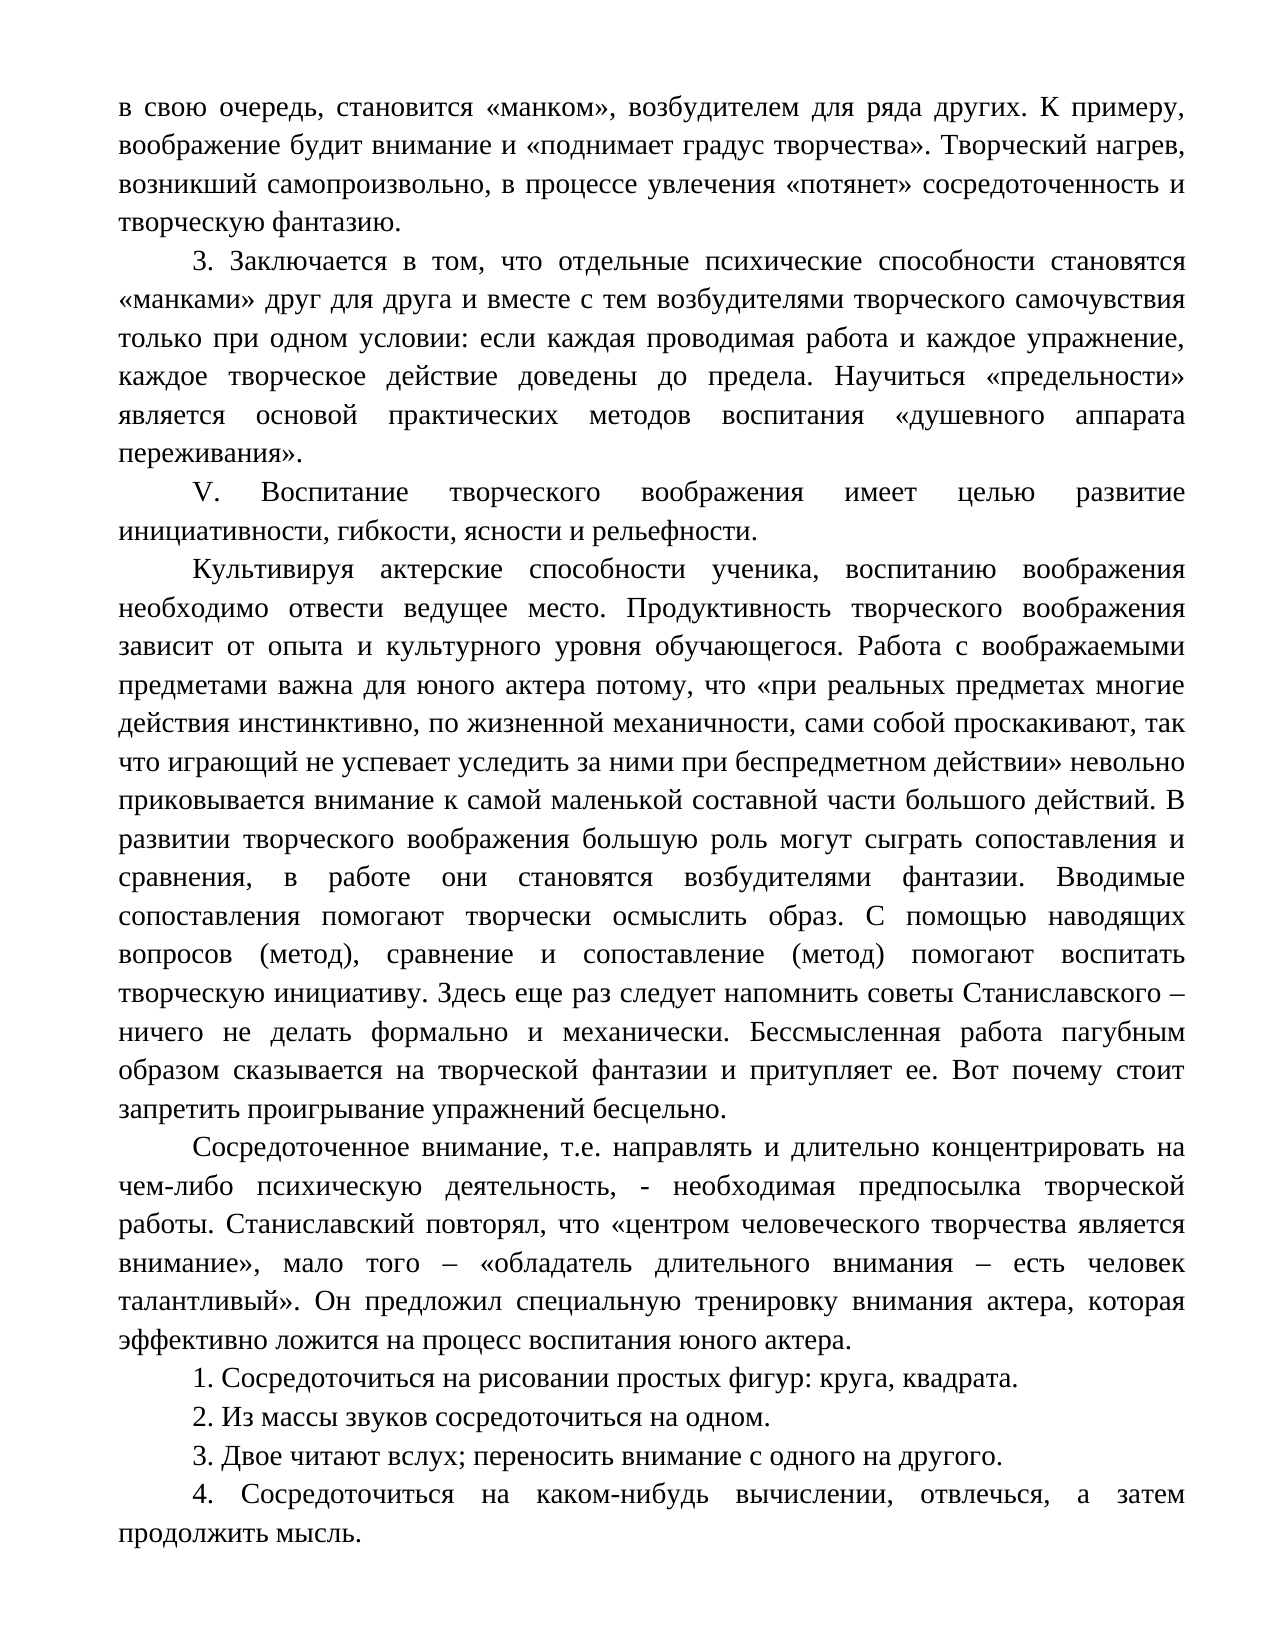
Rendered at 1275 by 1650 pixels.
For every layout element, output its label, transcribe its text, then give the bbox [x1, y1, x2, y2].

text 2. Из массы звуков сосредоточиться на одном. [118, 1399, 1186, 1433]
text V. Воспитание творческого воображения имеет целью развитие инициативности, гибкости, ясности и рельефности. [118, 474, 1186, 546]
text 3. Заключается в том, что отдельные психические способности становятся «манками» друг для друга и вместе с тем возбудителями творческого самочувствия только при одном условии: если каждая проводимая работа и каждое упражнение, каждое творческое действие доведены до предела. Научиться «предельности» является основой практических методов воспитания «душевного аппарата переживания». [118, 243, 1186, 469]
text 4. Сосредоточиться на каком-нибудь вычислении, отвлечься, а затем продолжить мысль. [118, 1476, 1186, 1548]
text Сосредоточенное внимание, т.е. направлять и длительно концентрировать на чем-либо психическую деятельность, - необходимая предпосылка творческой работы. Станиславский повторял, что «центром человеческого творчества является внимание», мало того – «обладатель длительного внимания – есть человек талантливый». Он предложил специальную тренировку внимания актера, которая эффективно ложится на процесс воспитания юного актера. [118, 1129, 1186, 1356]
text 3. Двое читают вслух; переносить внимание с одного на другого. [118, 1438, 1186, 1471]
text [118, 89, 1186, 238]
text 1. Сосредоточиться на рисовании простых фигур: круга, квадрата. [118, 1361, 1186, 1394]
text Культивируя актерские способности ученика, воспитанию воображения необходимо отвести ведущее место. Продуктивность творческого воображения зависит от опыта и культурного уровня обучающегося. Работа с воображаемыми предметами важна для юного актера потому, что «при реальных предметах многие действия инстинктивно, по жизненной механичности, сами собой проскакивают, так что играющий не успевает уследить за ними при беспредметном действии» невольно приковывается внимание к самой маленькой составной части большого действий. В развитии творческого воображения большую роль могут сыграть сопоставления и сравнения, в работе они становятся возбудителями фантазии. Вводимые сопоставления помогают творчески осмыслить образ. С помощью наводящих вопросов (метод), сравнение и сопоставление (метод) помогают воспитать творческую инициативу. Здесь еще раз следует напомнить советы Станиславского – ничего не делать формально и механически. Бессмысленная работа пагубным образом сказывается на творческой фантазии и притупляет ее. Вот почему стоит запретить проигрывание упражнений бесцельно. [118, 551, 1186, 1124]
